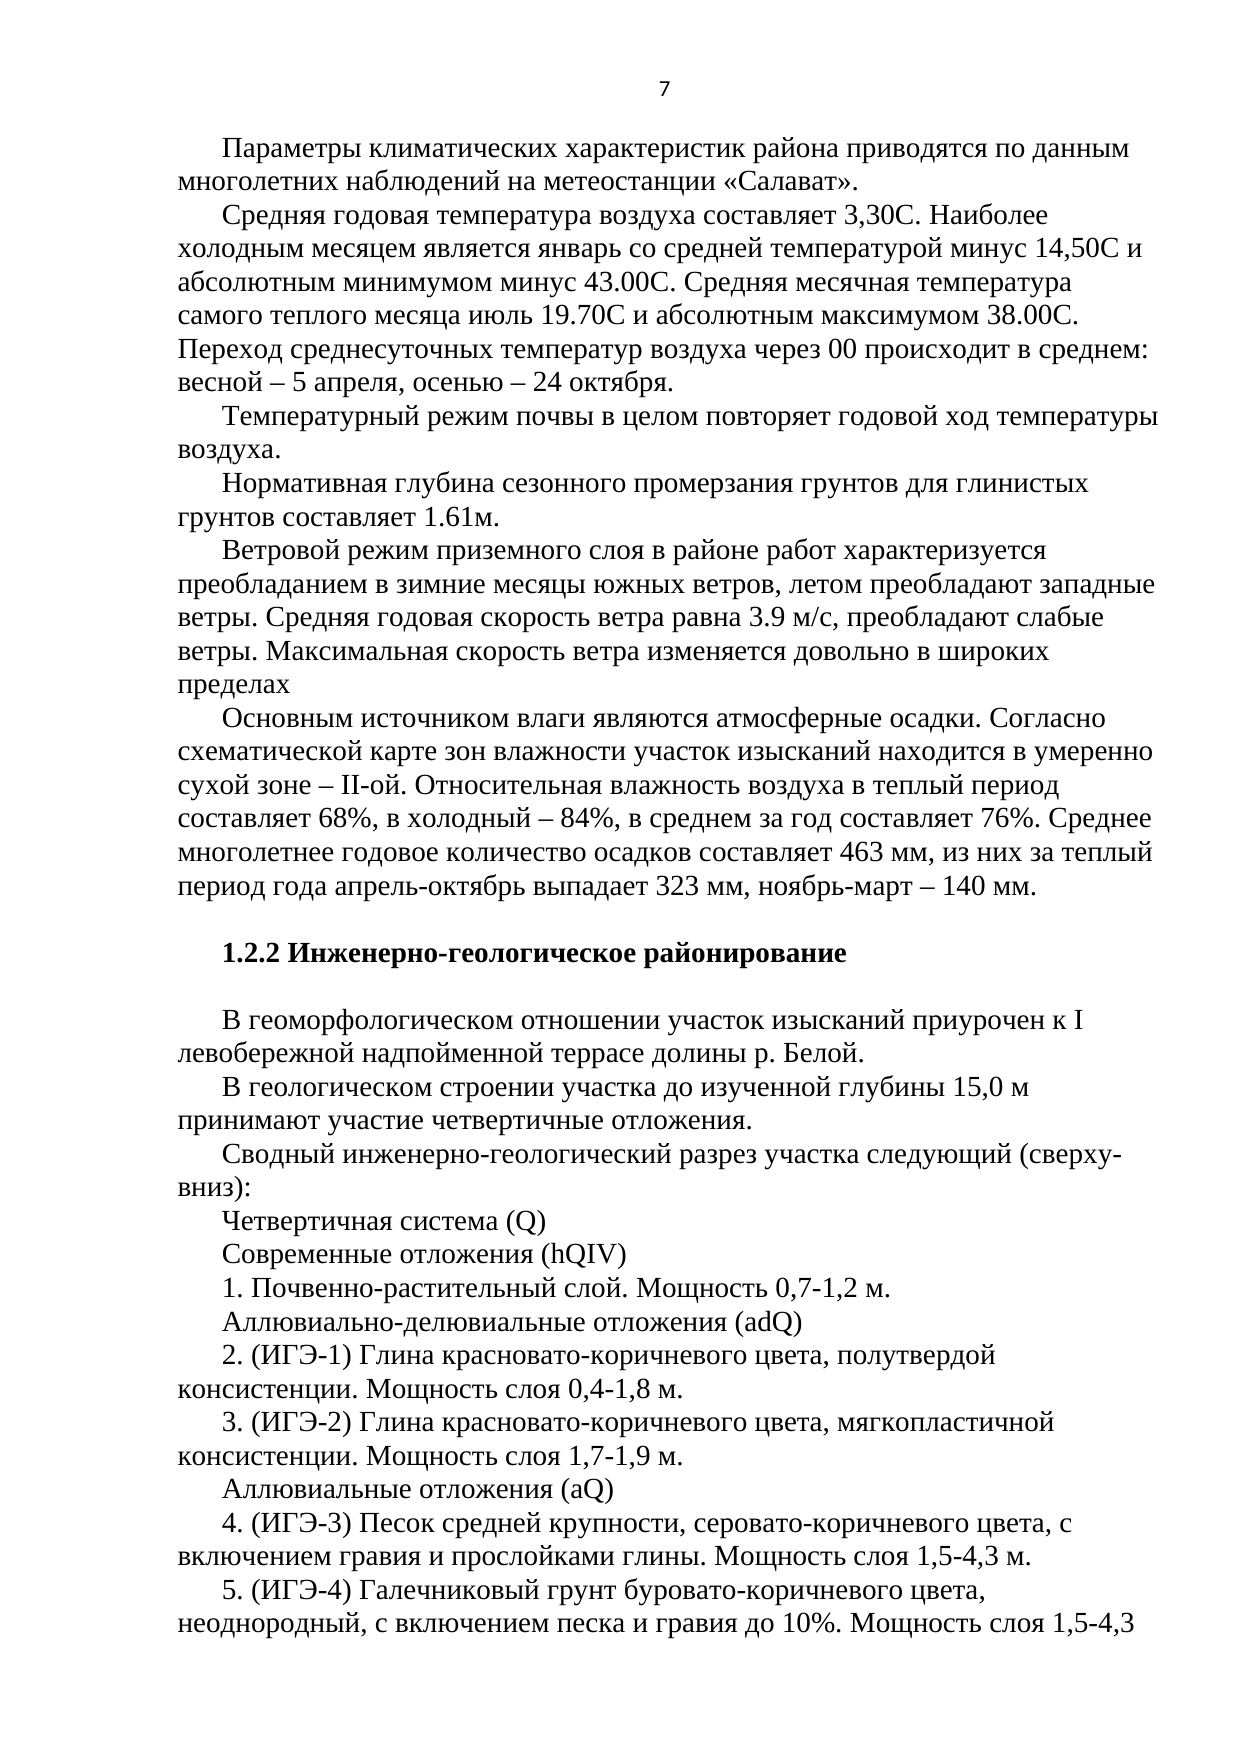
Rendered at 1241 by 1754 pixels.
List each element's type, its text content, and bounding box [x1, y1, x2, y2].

text В геоморфологическом отношении участок изысканий приурочен к I левобережной надпойменной террасе долины р. Белой. [177, 1002, 1161, 1069]
text Средняя годовая температура воздуха составляет 3,30С. Наиболее холодным месяцем является январь со средней температурой минус 14,50С и абсолютным минимумом минус 43.00С. Средняя месячная температура самого теплого месяца июль 19.70С и абсолютным максимумом 38.00С. Переход среднесуточных температур воздуха через 00 происходит в среднем: весной – 5 апреля, осенью – 24 октября. [177, 197, 1161, 398]
text Четвертичная система (Q) [177, 1203, 1161, 1237]
text 4. (ИГЭ-3) Песок средней крупности, серовато-коричневого цвета, с включением гравия и прослойками глины. Мощность слоя 1,5-4,3 м. [177, 1505, 1161, 1572]
text 3. (ИГЭ-2) Глина красновато-коричневого цвета, мягкопластичной консистенции. Мощность слоя 1,7-1,9 м. [177, 1404, 1161, 1471]
text 1. Почвенно-растительный слой. Мощность 0,7-1,2 м. [177, 1270, 1161, 1304]
text Аллювиально-делювиальные отложения (adQ) [177, 1304, 1161, 1337]
text Температурный режим почвы в целом повторяет годовой ход температуры воздуха. [177, 398, 1161, 465]
text Сводный инженерно-геологический разрез участка следующий (сверху-вниз): [177, 1136, 1161, 1203]
text Современные отложения (hQIV) [177, 1237, 1161, 1270]
text В геологическом строении участка до изученной глубины 15,0 м принимают участие четвертичные отложения. [177, 1069, 1161, 1136]
text 1.2.2 Инженерно-геологическое районирование [177, 935, 1161, 968]
text Аллювиальные отложения (aQ) [177, 1471, 1161, 1505]
text Параметры климатических характеристик района приводятся по данным многолетних наблюдений на метеостанции «Салават». [177, 130, 1161, 197]
text 2. (ИГЭ-1) Глина красновато-коричневого цвета, полутвердой консистенции. Мощность слоя 0,4-1,8 м. [177, 1337, 1161, 1404]
text Нормативная глубина сезонного промерзания грунтов для глинистых грунтов составляет 1.61м. [177, 465, 1161, 532]
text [177, 1572, 1161, 1639]
text Ветровой режим приземного слоя в районе работ характеризуется преобладанием в зимние месяцы южных ветров, летом преобладают западные ветры. Средняя годовая скорость ветра равна 3.9 м/с, преобладают слабые ветры. Максимальная скорость ветра изменяется довольно в широких пределах [177, 532, 1161, 700]
text Основным источником влаги являются атмосферные осадки. Согласно схематической карте зон влажности участок изысканий находится в умеренно сухой зоне – II-ой. Относительная влажность воздуха в теплый период составляет 68%, в холодный – 84%, в среднем за год составляет 76%. Среднее многолетнее годовое количество осадков составляет , из них за теплый период года апрель-октябрь выпадает , ноябрь-март – 140 мм. [177, 700, 1161, 901]
